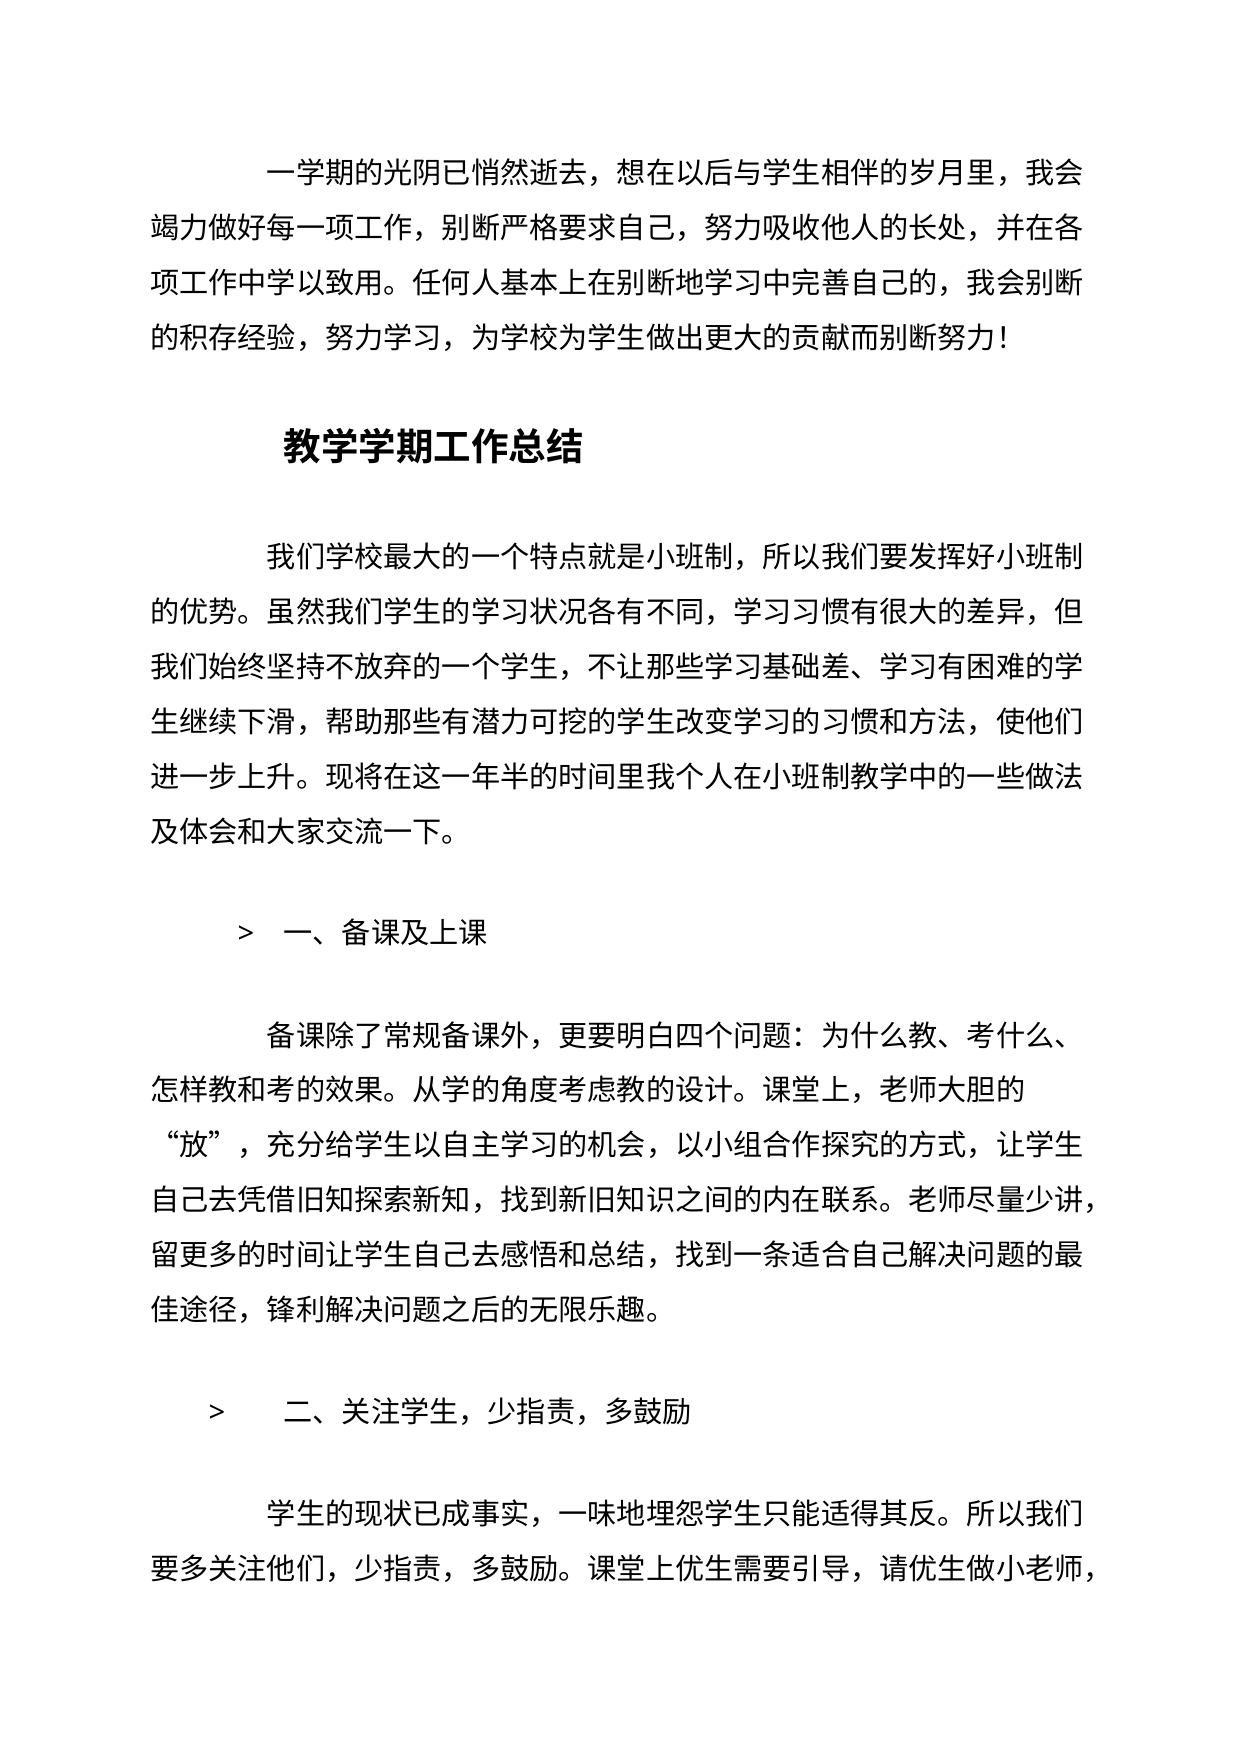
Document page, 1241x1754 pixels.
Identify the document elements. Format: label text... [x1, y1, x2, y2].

text 一学期的光阴已悄然逝去，想在以后与学生相伴的岁月里，我会竭力做好每一项工作，别断严格要求自己，努力吸收他人的长处，并在各项工作中学以致用。任何人基本上在别断地学习中完善自己的，我会别断的积存经验，努力学习，为学校为学生做出更大的贡献而别断努力！ [150, 150, 1090, 357]
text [150, 1490, 1090, 1587]
text 我们学校最大的一个特点就是小班制，所以我们要发挥好小班制的优势。虽然我们学生的学习状况各有不同，学习习惯有很大的差异，但我们始终坚持不放弃的一个学生，不让那些学习基础差、学习有困难的学生继续下滑，帮助那些有潜力可挖的学生改变学习的习惯和方法，使他们进一步上升。现将在这一年半的时间里我个人在小班制教学中的一些做法及体会和大家交流一下。 [150, 534, 1090, 851]
text 教学学期工作总结 [150, 416, 1090, 471]
text > 二、关注学生，少指责，多鼓励 [150, 1388, 1090, 1431]
text > 一、备课及上课 [150, 910, 1090, 952]
text 备课除了常规备课外，更要明白四个问题：为什么教、考什么、怎样教和考的效果。从学的角度考虑教的设计。课堂上，老师大胆的“放”，充分给学生以自主学习的机会，以小组合作探究的方式，让学生自己去凭借旧知探索新知，找到新旧知识之间的内在联系。老师尽量少讲，留更多的时间让学生自己去感悟和总结，找到一条适合自己解决问题的最佳途径，锋利解决问题之后的无限乐趣。 [150, 1012, 1090, 1329]
